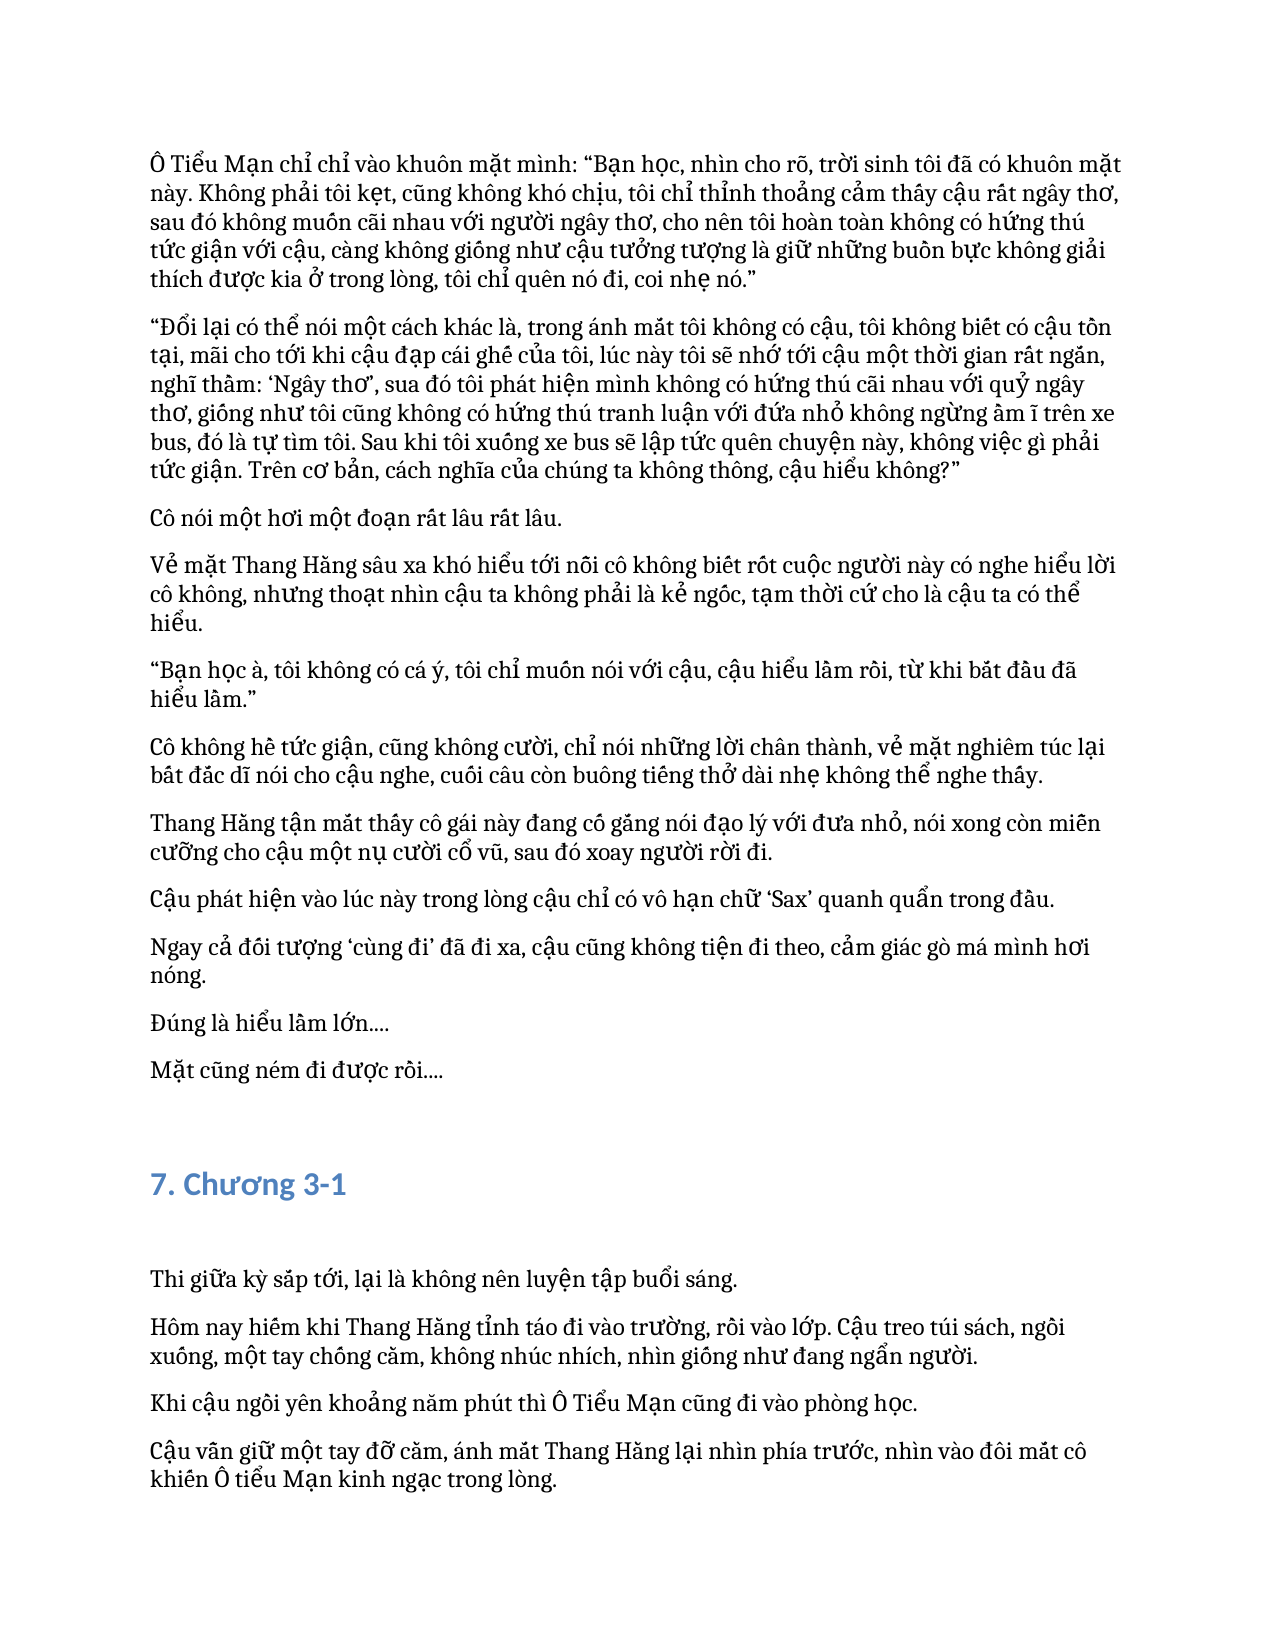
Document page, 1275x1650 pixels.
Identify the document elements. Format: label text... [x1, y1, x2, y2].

text Ô Tiểu Mạn chỉ chỉ vào khuôn mặt mình: “Bạn học, nhìn cho rõ, trời sinh tôi đã có khuôn mặt này. Không phải tôi kẹt, cũng không khó chịu, tôi chỉ thỉnh thoảng cảm thấy cậu rất ngây thơ, sau đó không muốn cãi nhau với người ngây thơ, cho nên tôi hoàn toàn không có hứng thú tức giận với cậu, càng không giống như cậu tưởng tượng là giữ những buồn bực không giải thích được kia ở trong lòng, tôi chỉ quên nó đi, coi nhẹ nó.” [150, 150, 1125, 294]
text Cô nói một hơi một đoạn rất lâu rất lâu. [150, 504, 1125, 532]
text Cô không hề tức giận, cũng không cười, chỉ nói những lời chân thành, vẻ mặt nghiêm túc lại bất đắc dĩ nói cho cậu nghe, cuối câu còn buông tiếng thở dài nhẹ không thể nghe thấy. [150, 732, 1125, 790]
text Cậu phát hiện vào lúc này trong lòng cậu chỉ có vô hạn chữ ‘Sax’ quanh quẩn trong đầu. [150, 885, 1125, 914]
text Đúng là hiểu lầm lớn.... [150, 1009, 1125, 1037]
text Cậu vẫn giữ một tay đỡ cằm, ánh mắt Thang Hằng lại nhìn phía trước, nhìn vào đôi mắt cô khiến Ô tiểu Mạn kinh ngạc trong lòng. [150, 1437, 1125, 1494]
text Vẻ mặt Thang Hằng sâu xa khó hiểu tới nỗi cô không biết rốt cuộc người này có nghe hiểu lời cô không, nhưng thoạt nhìn cậu ta không phải là kẻ ngốc, tạm thời cứ cho là cậu ta có thể hiểu. [150, 551, 1125, 637]
text “Bạn học à, tôi không có cá ý, tôi chỉ muốn nói với cậu, cậu hiểu lầm rồi, từ khi bắt đầu đã hiểu lầm.” [150, 656, 1125, 714]
text Thang Hằng tận mắt thấy cô gái này đang cố gắng nói đạo lý với đưa nhỏ, nói xong còn miễn cưỡng cho cậu một nụ cười cổ vũ, sau đó xoay người rời đi. [150, 809, 1125, 866]
text Hôm nay hiếm khi Thang Hằng tỉnh táo đi vào trường, rồi vào lớp. Cậu treo túi sách, ngồi xuống, một tay chống cằm, không nhúc nhích, nhìn giống như đang ngẩn người. [150, 1313, 1125, 1370]
text “Đổi lại có thể nói một cách khác là, trong ánh mắt tôi không có cậu, tôi không biết có cậu tồn tại, mãi cho tới khi cậu đạp cái ghế của tôi, lúc này tôi sẽ nhớ tới cậu một thời gian rất ngắn, nghĩ thầm: ‘Ngây thơ’, sua đó tôi phát hiện mình không có hứng thú cãi nhau với quỷ ngây thơ, giống như tôi cũng không có hứng thú tranh luận với đứa nhỏ không ngừng ầm ĩ trên xe bus, đó là tự tìm tôi. Sau khi tôi xuống xe bus sẽ lập tức quên chuyện này, không việc gì phải tức giận. Trên cơ bản, cách nghĩa của chúng ta không thông, cậu hiểu không?” [150, 312, 1125, 485]
text Thi giữa kỳ sắp tới, lại là không nên luyện tập buổi sáng. [150, 1208, 1125, 1294]
text Khi cậu ngồi yên khoảng năm phút thì Ô Tiểu Mạn cũng đi vào phòng học. [150, 1389, 1125, 1418]
subtitle 7. Chương 3-1 [150, 1163, 1125, 1204]
text Ngay cả đối tượng ‘cùng đi’ đã đi xa, cậu cũng không tiện đi theo, cảm giác gò má mình hơi nóng. [150, 932, 1125, 990]
text Mặt cũng ném đi được rồi.... [150, 1056, 1125, 1142]
